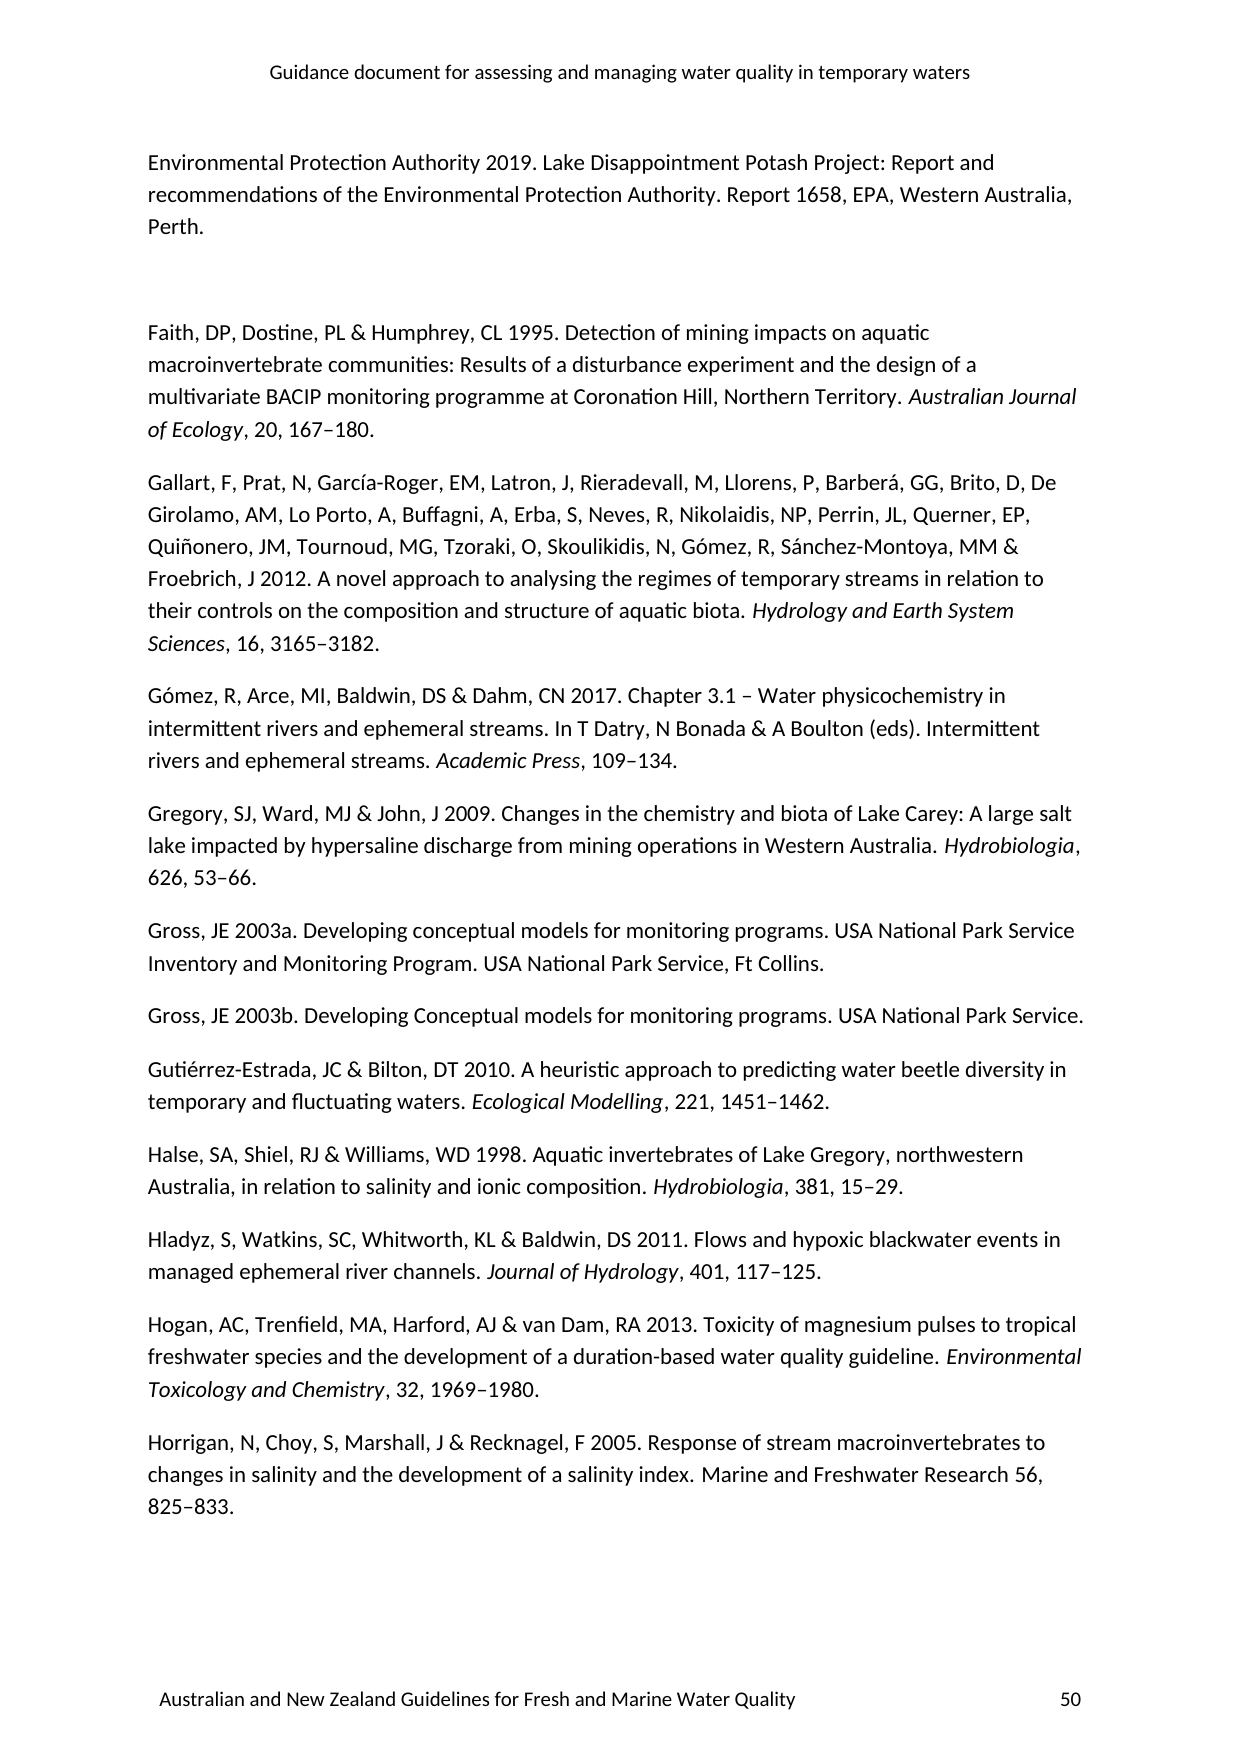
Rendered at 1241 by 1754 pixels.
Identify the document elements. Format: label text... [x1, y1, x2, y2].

text Environmental Protection Authority 2019. Lake Disappointment Potash Project: Report and recommendations of the Environmental Protection Authority. Report 1658, EPA, Western Australia, Perth. [148, 148, 1092, 240]
text Hladyz, S, Watkins, SC, Whitworth, KL & Baldwin, DS 2011. Flows and hypoxic blackwater events in managed ephemeral river channels. Journal of Hydrology, 401, 117–125. [148, 1225, 1092, 1285]
text Gross, JE 2003b. Developing Conceptual models for monitoring programs. USA National Park Service. [148, 1002, 1092, 1030]
text Gregory, SJ, Ward, MJ & John, J 2009. Changes in the chemistry and biota of Lake Carey: A large salt lake impacted by hypersaline discharge from mining operations in Western Australia. Hydrobiologia, 626, 53–66. [148, 799, 1092, 891]
text Hogan, AC, Trenfield, MA, Harford, AJ & van Dam, RA 2013. Toxicity of magnesium pulses to tropical freshwater species and the development of a duration-based water quality guideline. Environmental Toxicology and Chemistry, 32, 1969–1980. [148, 1310, 1092, 1403]
text Gallart, F, Prat, N, García-Roger, EM, Latron, J, Rieradevall, M, Llorens, P, Barberá, GG, Brito, D, De Girolamo, AM, Lo Porto, A, Buffagni, A, Erba, S, Neves, R, Nikolaidis, NP, Perrin, JL, Querner, EP, Quiñonero, JM, Tournoud, MG, Tzoraki, O, Skoulikidis, N, Gómez, R, Sánchez-Montoya, MM & Froebrich, J 2012. A novel approach to analysing the regimes of temporary streams in relation to their controls on the composition and structure of aquatic biota. Hydrology and Earth System Sciences, 16, 3165–3182. [148, 468, 1092, 657]
text Horrigan, N, Choy, S, Marshall, J & Recknagel, F 2005. Response of stream macroinvertebrates to changes in salinity and the development of a salinity index. Marine and Freshwater Research 56, 825–833. [148, 1428, 1092, 1520]
text Gómez, R, Arce, MI, Baldwin, DS & Dahm, CN 2017. Chapter 3.1 – Water physicochemistry in intermittent rivers and ephemeral streams. In T Datry, N Bonada & A Boulton (eds). Intermittent rivers and ephemeral streams. Academic Press, 109–134. [148, 682, 1092, 774]
text Gutiérrez-Estrada, JC & Bilton, DT 2010. A heuristic approach to predicting water beetle diversity in temporary and fluctuating waters. Ecological Modelling, 221, 1451–1462. [148, 1055, 1092, 1115]
text Halse, SA, Shiel, RJ & Williams, WD 1998. Aquatic invertebrates of Lake Gregory, northwestern Australia, in relation to salinity and ionic composition. Hydrobiologia, 381, 15–29. [148, 1140, 1092, 1200]
text Faith, DP, Dostine, PL & Humphrey, CL 1995. Detection of mining impacts on aquatic macroinvertebrate communities: Results of a disturbance experiment and the design of a multivariate BACIP monitoring programme at Coronation Hill, Northern Territory. Australian Journal of Ecology, 20, 167–180. [148, 318, 1092, 443]
text Gross, JE 2003a. Developing conceptual models for monitoring programs. USA National Park Service Inventory and Monitoring Program. USA National Park Service, Ft Collins. [148, 916, 1092, 977]
